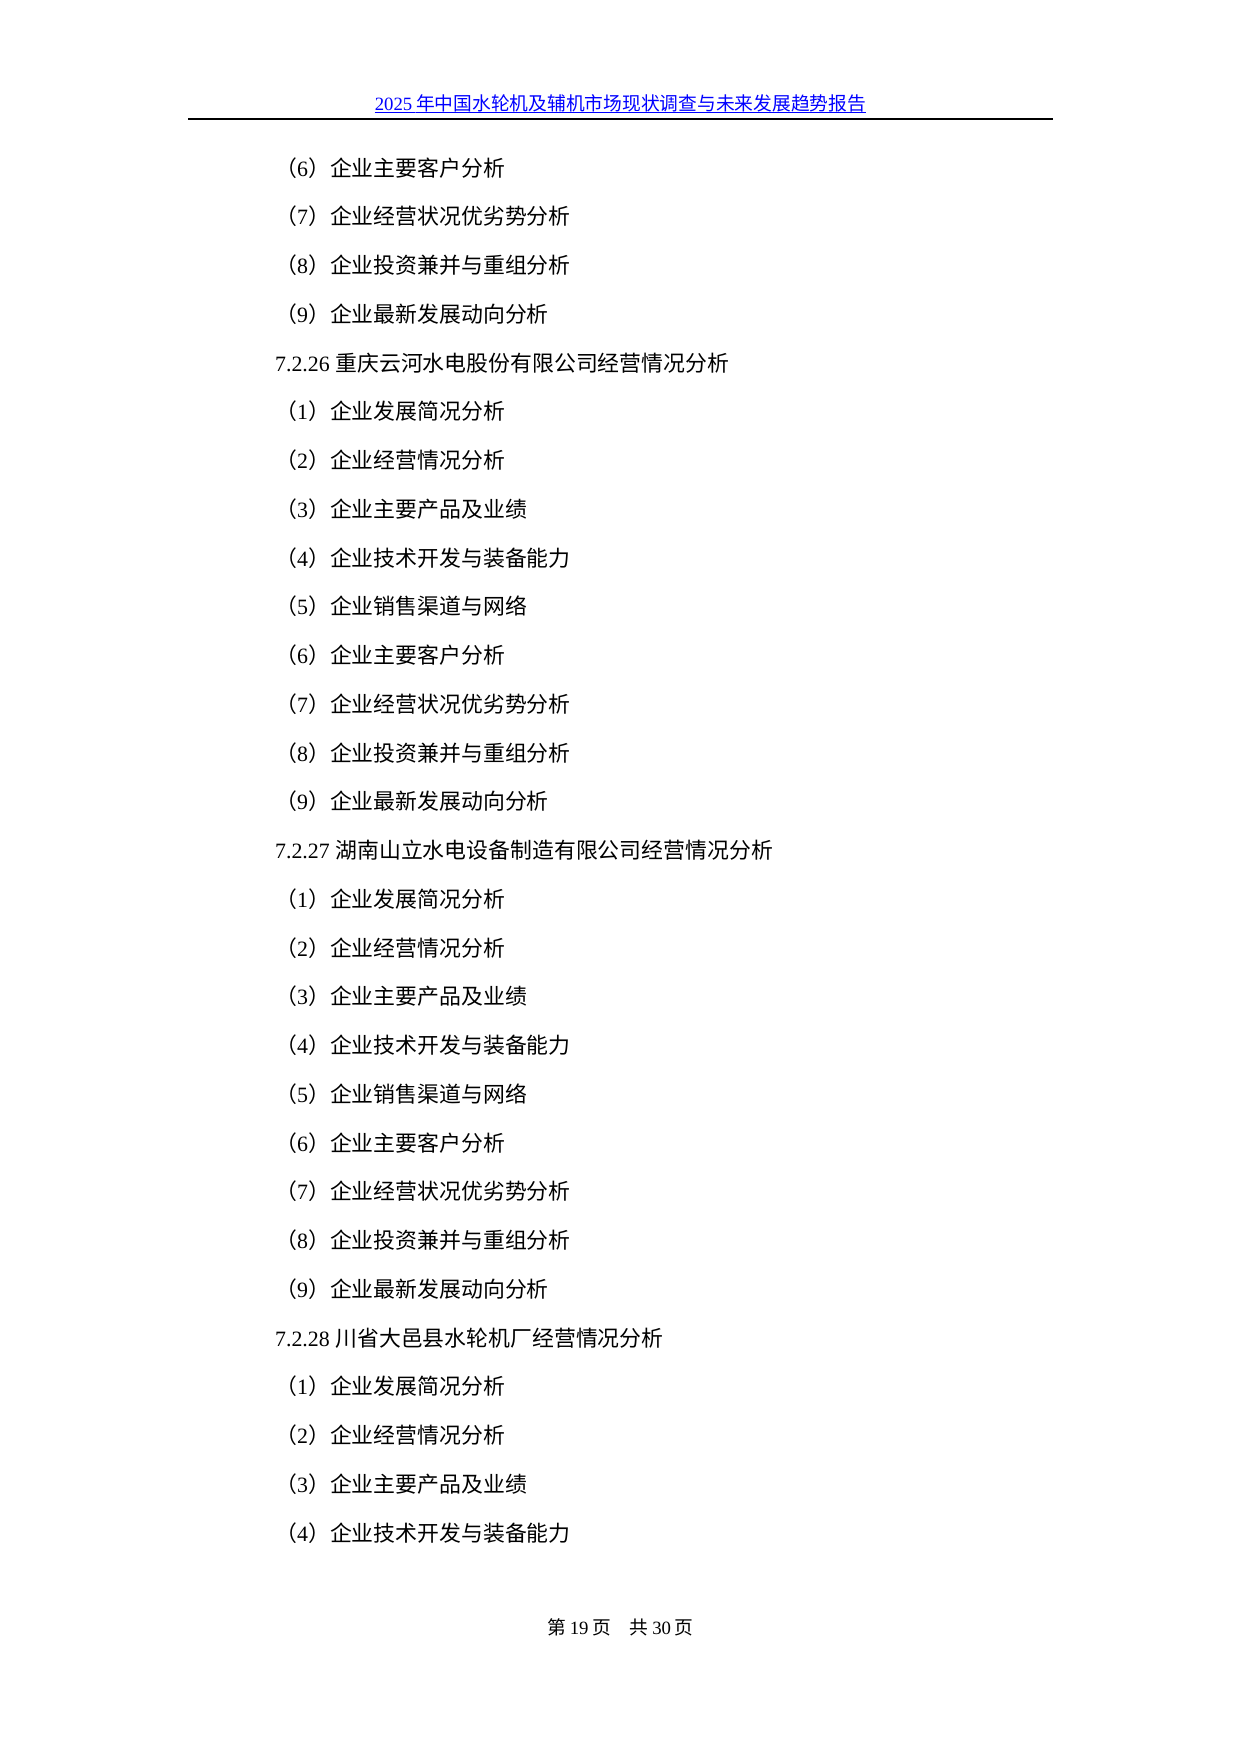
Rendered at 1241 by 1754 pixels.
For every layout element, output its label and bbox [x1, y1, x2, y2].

text [187, 150, 1053, 1548]
